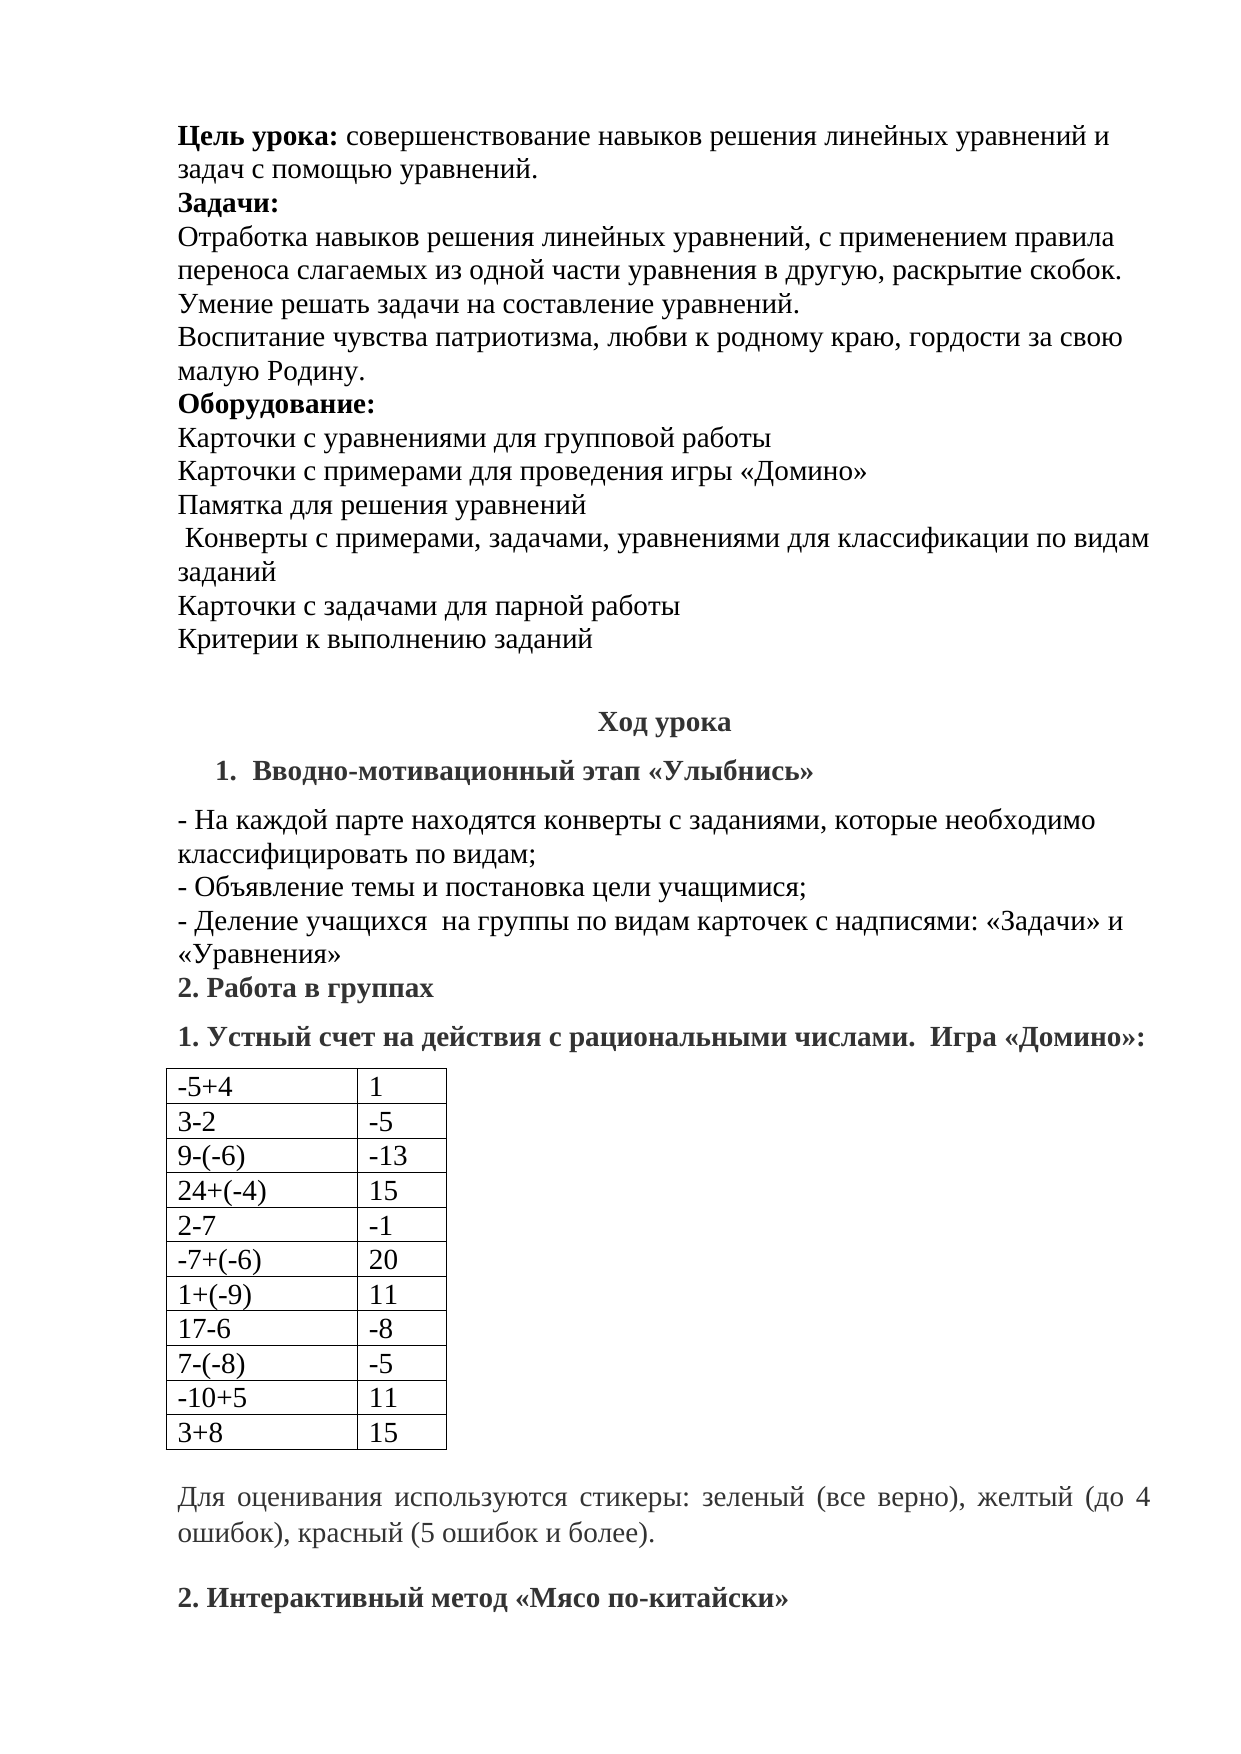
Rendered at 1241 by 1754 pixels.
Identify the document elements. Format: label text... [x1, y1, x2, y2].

text 2. Работа в группах [177, 970, 1152, 1003]
text Задачи: [177, 185, 1152, 219]
text Для оценивания используются стикеры: зеленый (все верно), желтый (до 4 ошибок), красный (5 ошибок и более). [177, 1479, 1152, 1549]
table_cell 20 [358, 1242, 446, 1276]
list Вводно-мотивационный этап «Улыбнись» [215, 753, 1152, 787]
table_cell 3+8 [167, 1415, 357, 1449]
table_cell -13 [358, 1139, 446, 1172]
table_cell -10+5 [167, 1381, 357, 1414]
text Карточки с уравнениями для групповой работы [177, 420, 1152, 453]
table_header -5+4 [167, 1069, 357, 1103]
text Конверты с примерами, задачами, уравнениями для классификации по видам заданий [177, 521, 1152, 588]
table_cell 15 [358, 1173, 446, 1207]
table_cell 24+(-4) [167, 1173, 357, 1207]
text «Уравнения» [177, 936, 1152, 970]
table_cell -1 [358, 1208, 446, 1241]
text Умение решать задачи на составление уравнений. [177, 286, 1152, 319]
text Карточки с задачами для парной работы [177, 588, 1152, 621]
table_header 1 [358, 1069, 446, 1103]
table_cell 1+(-9) [167, 1277, 357, 1310]
text - На каждой парте находятся конверты с заданиями, которые необходимо классифицировать по видам; [177, 802, 1152, 869]
text - Деление учащихся на группы по видам карточек с надписями: «Задачи» и [177, 903, 1152, 936]
text Карточки с примерами для проведения игры «Домино» [177, 453, 1152, 487]
table_cell 2-7 [167, 1208, 357, 1241]
table_cell 11 [358, 1277, 446, 1310]
text Критерии к выполнению заданий [177, 621, 1152, 655]
table_cell -7+(-6) [167, 1242, 357, 1276]
text Цель урока: совершенствование навыков решения линейных уравнений и задач с помощью уравнений. [177, 118, 1152, 185]
table_cell 17-6 [167, 1311, 357, 1345]
table_cell 7-(-8) [167, 1346, 357, 1379]
text Оборудование: [177, 386, 1152, 420]
text 1. Устный счет на действия с рациональными числами. Игра «Домино»: [177, 1019, 1152, 1053]
text Ход урока [177, 704, 1152, 737]
table_cell 11 [358, 1381, 446, 1414]
text Памятка для решения уравнений [177, 487, 1152, 521]
table_cell -5 [358, 1346, 446, 1379]
text Воспитание чувства патриотизма, любви к родному краю, гордости за свою малую Родину. [177, 319, 1152, 386]
table_cell 9-(-6) [167, 1139, 357, 1172]
text - Объявление темы и постановка цели учащимися; [177, 869, 1152, 903]
table_cell 15 [358, 1415, 446, 1449]
table_cell -5 [358, 1104, 446, 1137]
text 2. Интерактивный метод «Мясо по-китайски» [177, 1580, 1152, 1614]
table_cell 3-2 [167, 1104, 357, 1137]
table_cell -8 [358, 1311, 446, 1345]
text Отработка навыков решения линейных уравнений, с применением правила переноса слагаемых из одной части уравнения в другую, раскрытие скобок. [177, 219, 1152, 286]
